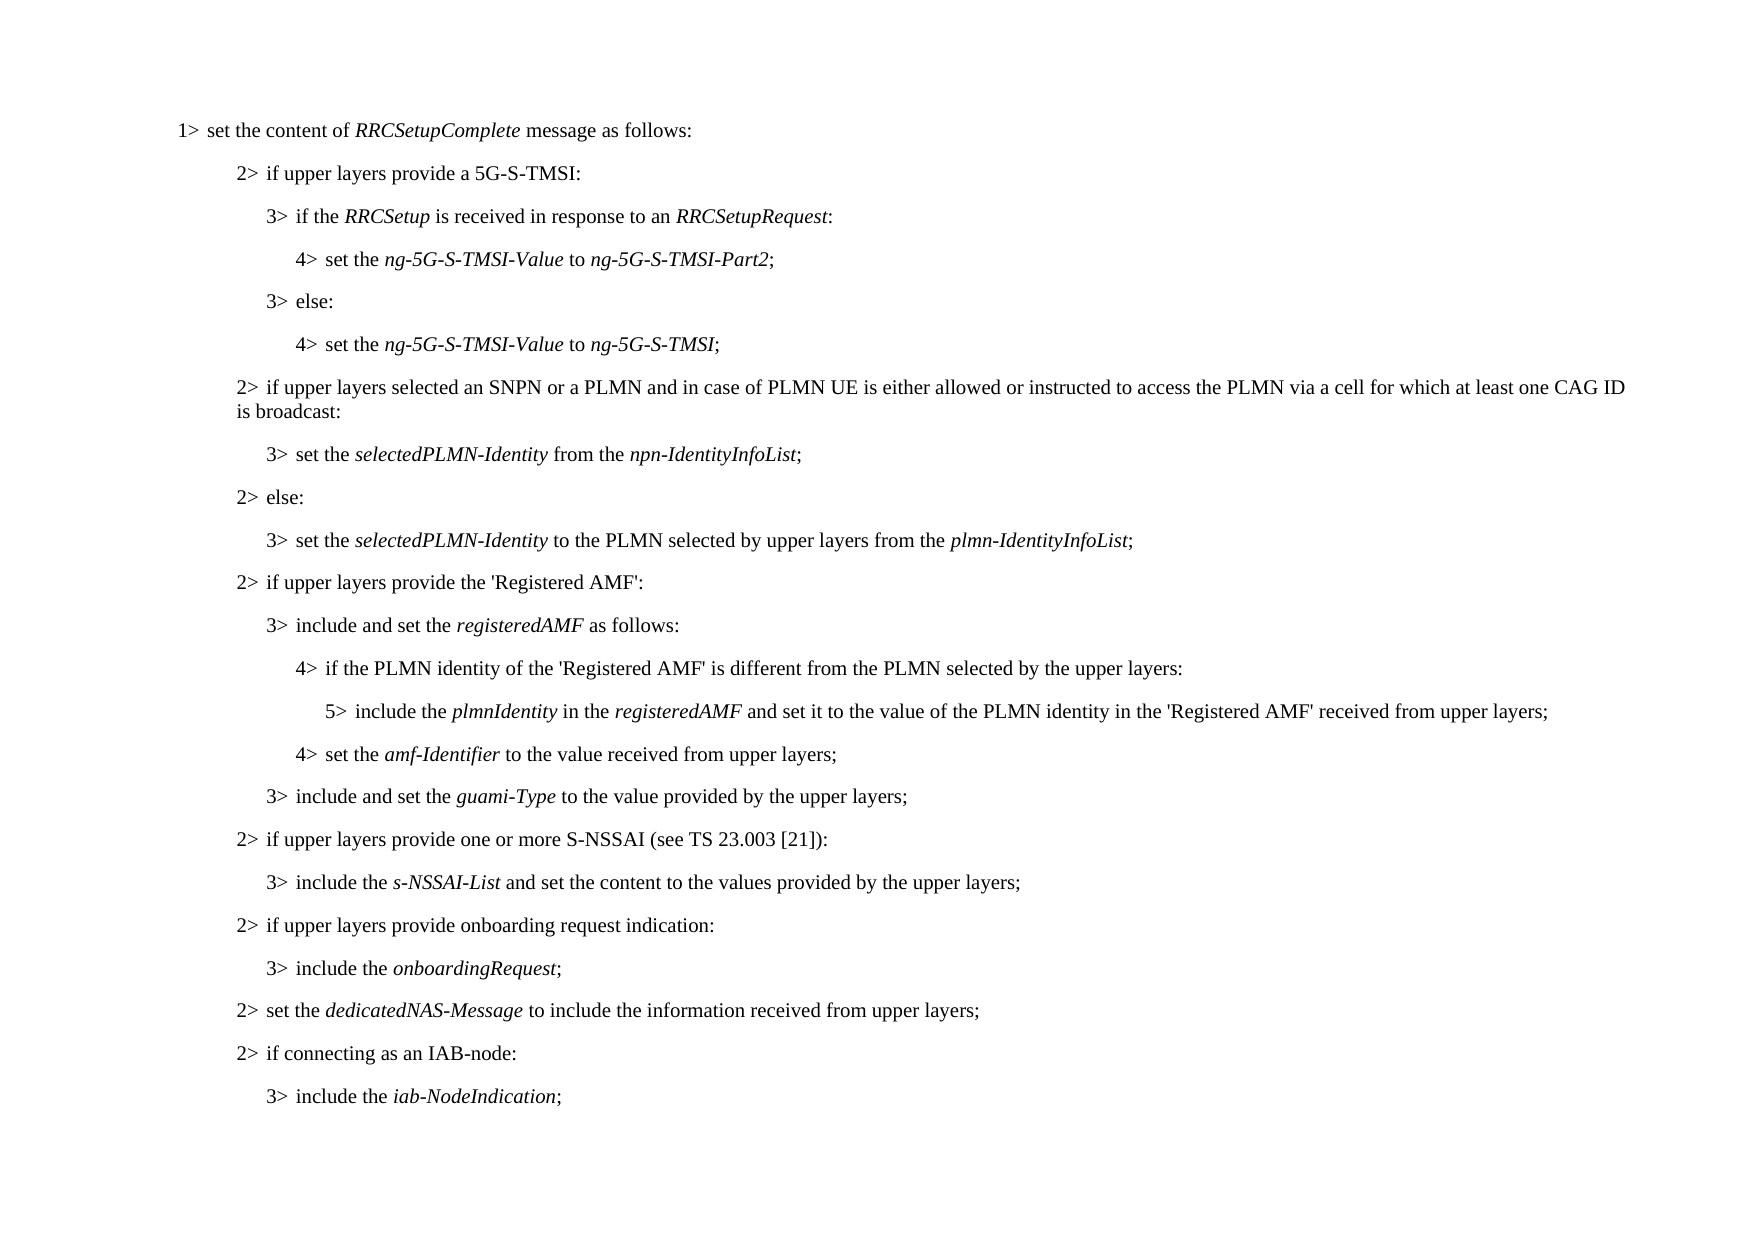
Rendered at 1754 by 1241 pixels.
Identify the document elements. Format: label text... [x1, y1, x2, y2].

text 4> if the PLMN identity of the 'Registered AMF' is different from the PLMN selected by the upper layers: [295, 656, 1636, 680]
text 3> include the iab-NodeIndication; [266, 1084, 1636, 1108]
text 3> include the s-NSSAI-List and set the content to the values provided by the upper layers; [266, 870, 1636, 894]
text 2> if upper layers provide the 'Registered AMF': [236, 570, 1636, 594]
text 5> include the plmnIdentity in the registeredAMF and set it to the value of the PLMN identity in the 'Registered AMF' received from upper layers; [325, 699, 1636, 723]
text 3> if the RRCSetup is received in response to an RRCSetupRequest: [266, 204, 1636, 228]
text 2> if upper layers provide one or more S-NSSAI (see TS 23.003 [21]): [236, 827, 1636, 851]
text 4> set the amf-Identifier to the value received from upper layers; [295, 742, 1636, 766]
text 3> set the selectedPLMN-Identity to the PLMN selected by upper layers from the plmn-IdentityInfoList; [266, 527, 1636, 552]
text 3> else: [266, 289, 1636, 313]
text 2> set the dedicatedNAS-Message to include the information received from upper layers; [236, 998, 1636, 1022]
text 2> if upper layers selected an SNPN or a PLMN and in case of PLMN UE is either allowed or instructed to access the PLMN via a cell for which at least one CAG ID is broadcast: [236, 375, 1636, 423]
text 1> set the content of RRCSetupComplete message as follows: [177, 118, 1636, 142]
text 2> if connecting as an IAB-node: [236, 1041, 1636, 1065]
text 2> if upper layers provide a 5G-S-TMSI: [236, 161, 1636, 185]
text 2> else: [236, 485, 1636, 509]
text 3> include the onboardingRequest; [266, 956, 1636, 980]
text 4> set the ng-5G-S-TMSI-Value to ng-5G-S-TMSI; [295, 332, 1636, 356]
text 4> set the ng-5G-S-TMSI-Value to ng-5G-S-TMSI-Part2; [295, 247, 1636, 271]
text 2> if upper layers provide onboarding request indication: [236, 913, 1636, 937]
text 3> include and set the registeredAMF as follows: [266, 613, 1636, 637]
text 3> include and set the guami-Type to the value provided by the upper layers; [266, 784, 1636, 808]
text 3> set the selectedPLMN-Identity from the npn-IdentityInfoList; [266, 442, 1636, 466]
